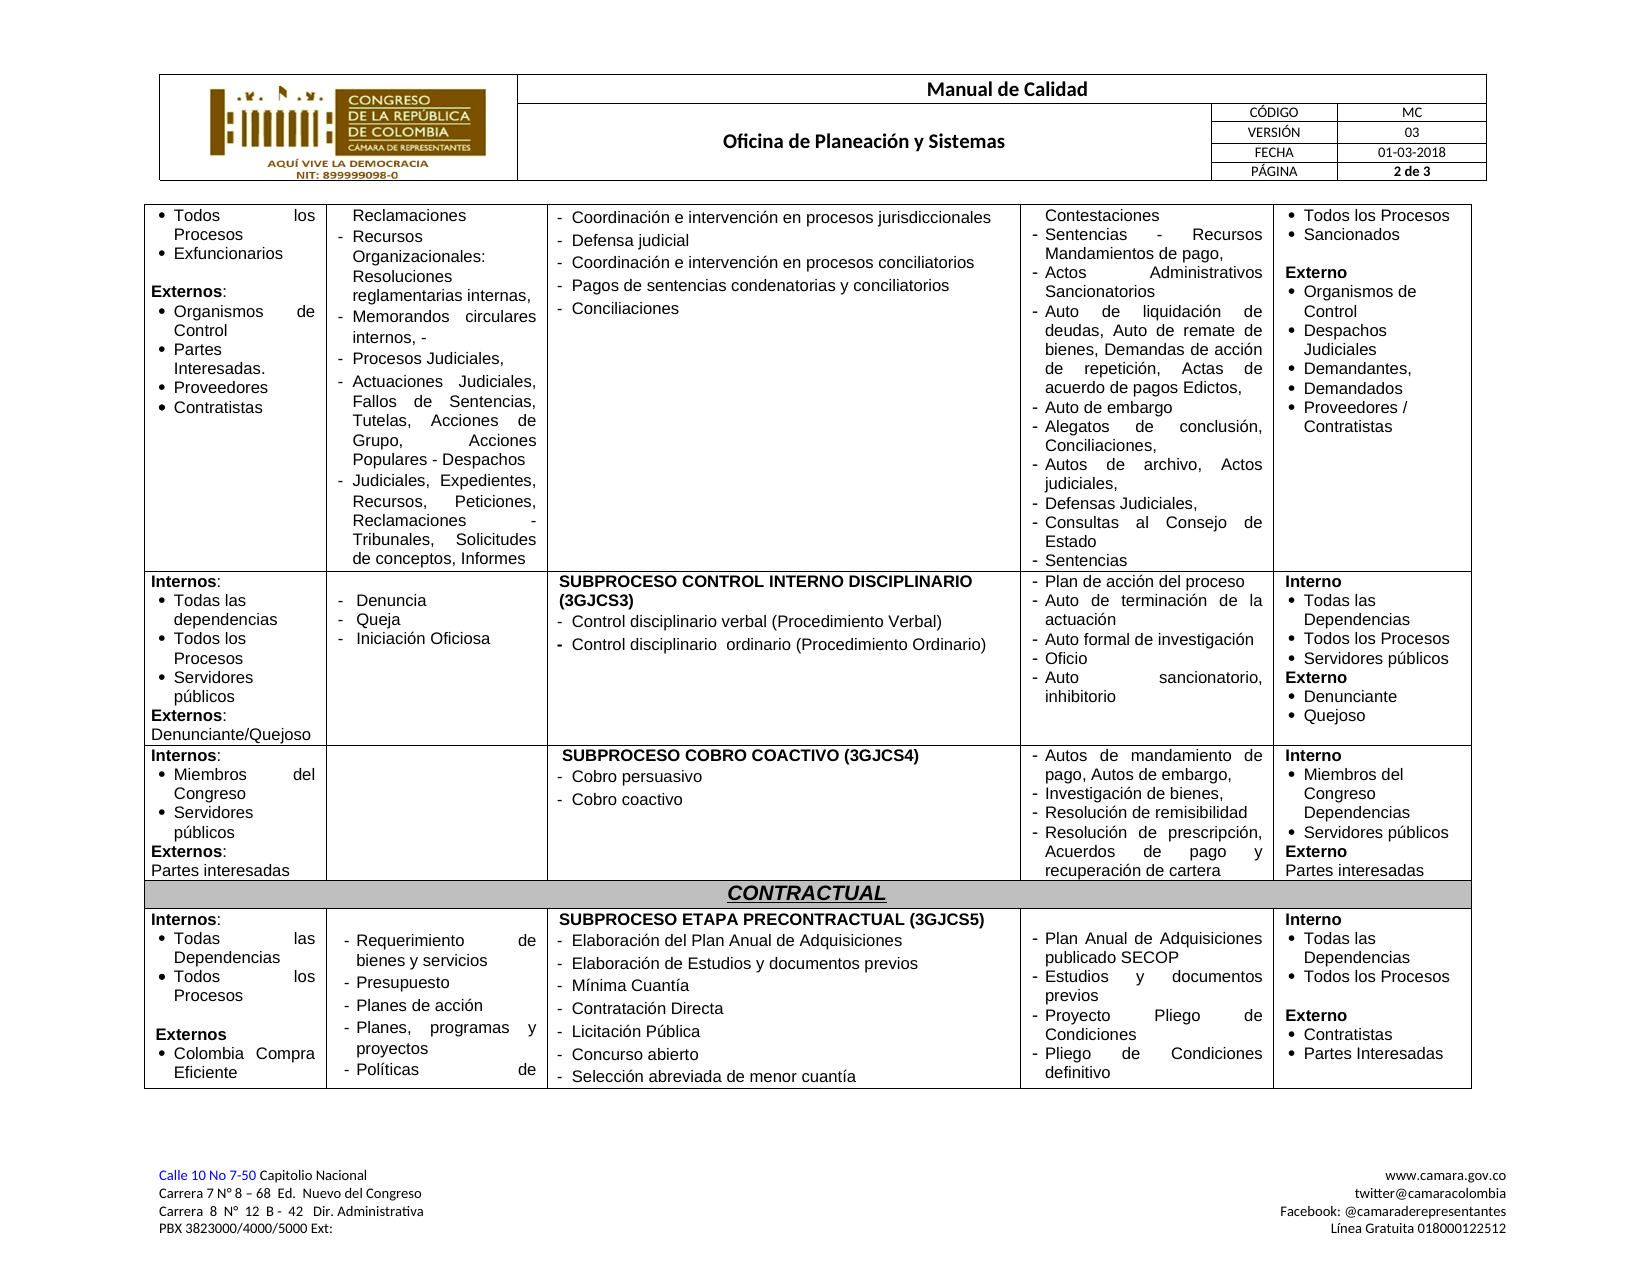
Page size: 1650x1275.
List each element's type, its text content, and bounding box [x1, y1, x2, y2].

table_cell Interno Todas las Dependencias Todos los Procesos Servidores públicos Externo Denunciante Quejoso [1274, 572, 1471, 744]
table_cell [327, 746, 547, 880]
table_cell Internos: Todas las dependencias Todos los Procesos Servidores públicos Externos: Denunciante/Quejoso [145, 572, 326, 744]
table_cell Denuncia Queja Iniciación Oficiosa [327, 572, 547, 744]
table_cell SUBPROCESO COBRO COACTIVO (3GJCS4) Cobro persuasivo Cobro coactivo [548, 746, 1020, 880]
table_cell Interno Todas las Dependencias Todos los Procesos Externo Contratistas Partes Interesadas [1274, 909, 1471, 1087]
table_cell CONTRACTUAL [145, 881, 1471, 908]
table_cell Internos: Todas las Dependencias Todos los Procesos Externos Colombia Compra Eficiente Proponentes Partes Interesadas [145, 909, 326, 1087]
table_cell Interno Miembros del Congreso Dependencias Servidores públicos Externo Partes interesadas [1274, 746, 1471, 880]
table_cell Internos: Todas las dependencias Todos los Procesos Exfuncionarios Externos: Organismos de Control Partes Interesadas. Proveedores Contratistas [145, 205, 326, 571]
table_cell SUBPROCESO CONTROL INTERNO DISCIPLINARIO (3GJCS3) Control disciplinario verbal (Procedimiento Verbal) Control disciplinario ordinario (Procedimiento Ordinario) [548, 572, 1020, 744]
table_cell Autos de mandamiento de pago, Autos de embargo, Investigación de bienes, Resolución de remisibilidad Resolución de prescripción, Acuerdos de pago y recuperación de cartera [1021, 746, 1273, 880]
picture [209, 85, 487, 180]
table_cell Plan de acción del proceso Auto de terminación de la actuación Auto formal de investigación Oficio Auto sancionatorio, inhibitorio [1021, 572, 1273, 744]
table_cell Internos: Miembros del Congreso Servidores públicos Externos: Partes interesadas [145, 746, 326, 880]
